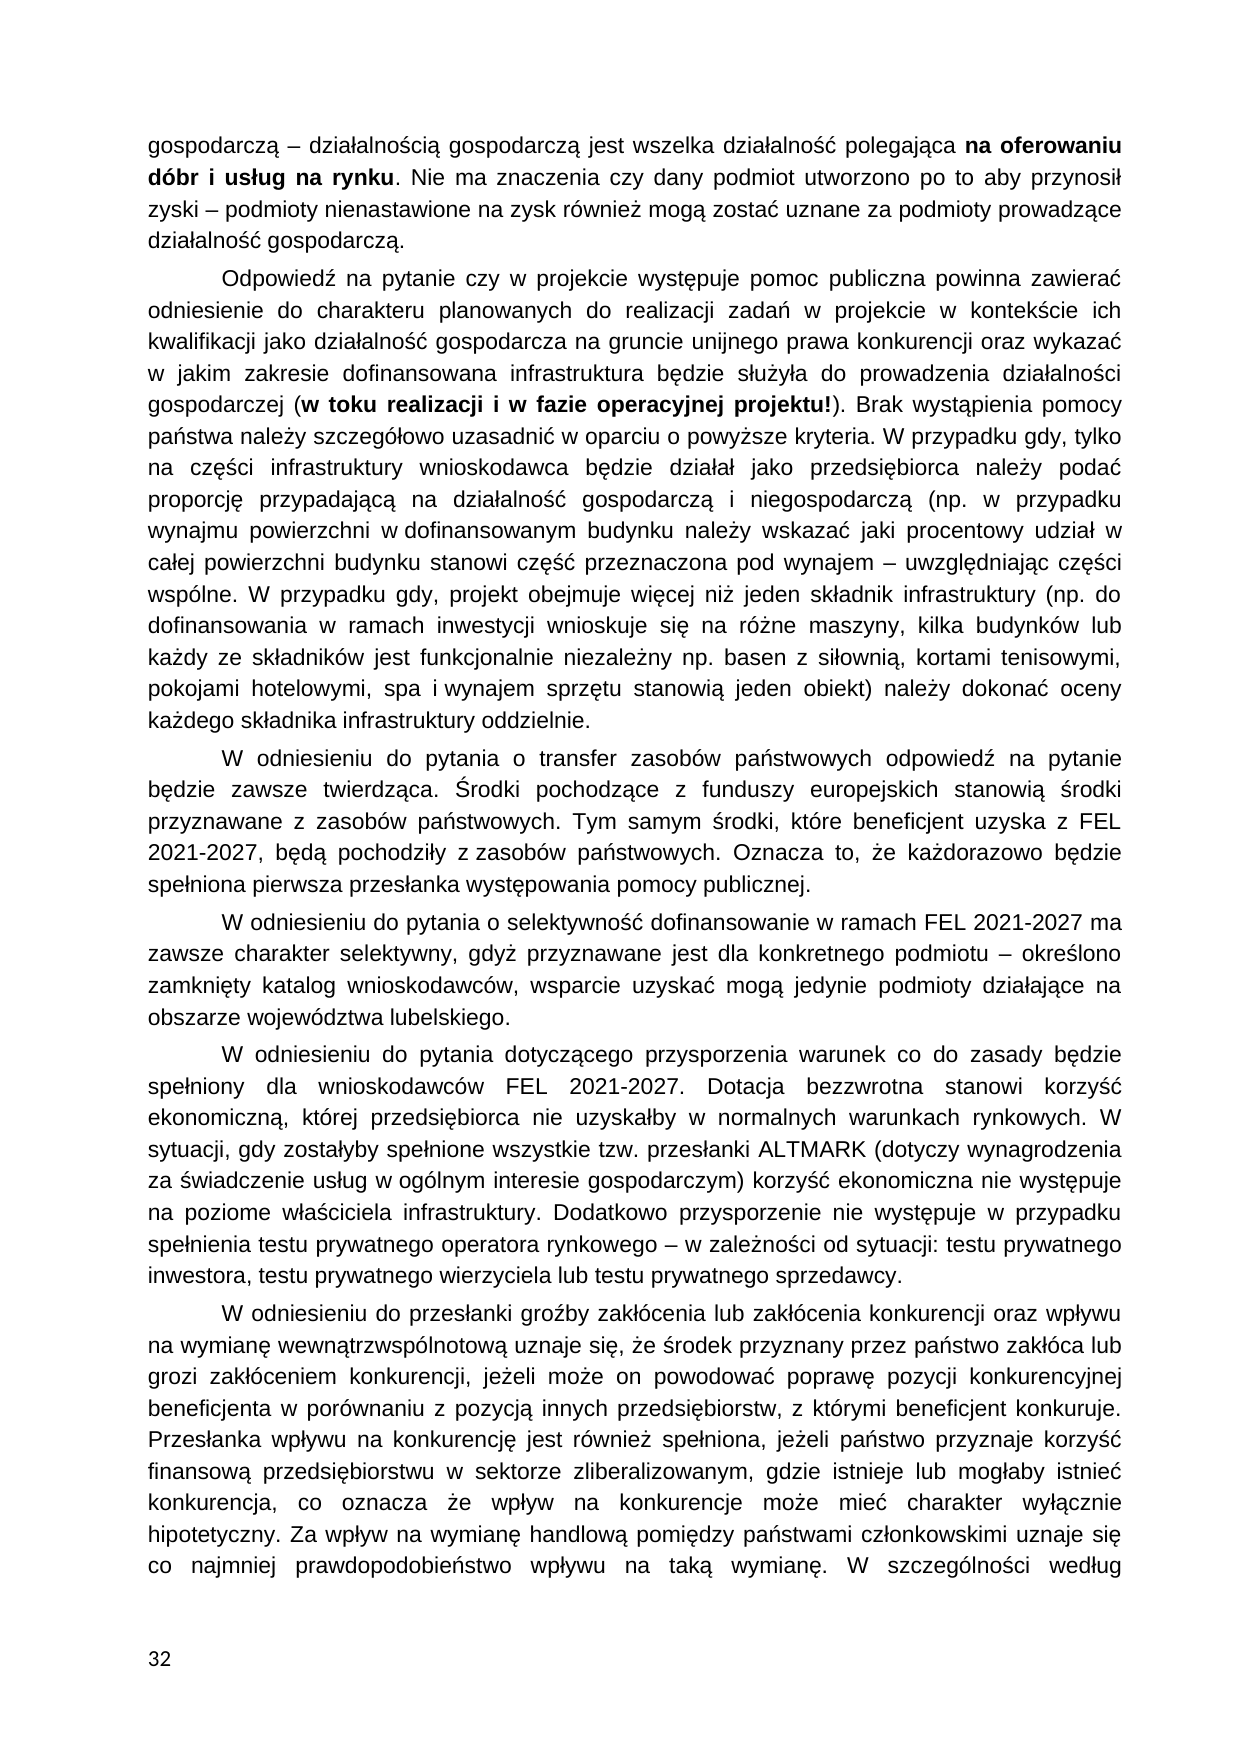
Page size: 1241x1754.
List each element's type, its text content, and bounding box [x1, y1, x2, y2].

text W odniesieniu do pytania o selektywność dofinansowanie w ramach FEL 2021-2027 ma zawsze charakter selektywny, gdyż przyznawane jest dla konkretnego podmiotu – określono zamknięty katalog wnioskodawców, wsparcie uzyskać mogą jedynie podmioty działające na obszarze województwa lubelskiego. [148, 909, 1122, 1030]
text W odniesieniu do pytania dotyczącego przysporzenia warunek co do zasady będzie spełniony dla wnioskodawców FEL 2021-2027. Dotacja bezzwrotna stanowi korzyść ekonomiczną, której przedsiębiorca nie uzyskałby w normalnych warunkach rynkowych. W sytuacji, gdy zostałyby spełnione wszystkie tzw. przesłanki ALTMARK (dotyczy wynagrodzenia za świadczenie usług w ogólnym interesie gospodarczym) korzyść ekonomiczna nie występuje na poziome właściciela infrastruktury. Dodatkowo przysporzenie nie występuje w przypadku spełnienia testu prywatnego operatora rynkowego – w zależności od sytuacji: testu prywatnego inwestora, testu prywatnego wierzyciela lub testu prywatnego sprzedawcy. [148, 1041, 1122, 1288]
text Odpowiedź na pytanie czy w projekcie występuje pomoc publiczna powinna zawierać odniesienie do charakteru planowanych do realizacji zadań w projekcie w kontekście ich kwalifikacji jako działalność gospodarcza na gruncie unijnego prawa konkurencji oraz wykazać w jakim zakresie dofinansowana infrastruktura będzie służyła do prowadzenia działalności gospodarczej (w toku realizacji i w fazie operacyjnej projektu!). Brak wystąpienia pomocy państwa należy szczegółowo uzasadnić w oparciu o powyższe kryteria. W przypadku gdy, tylko na części infrastruktury wnioskodawca będzie działał jako przedsiębiorca należy podać proporcję przypadającą na działalność gospodarczą i niegospodarczą (np. w przypadku wynajmu powierzchni w dofinansowanym budynku należy wskazać jaki procentowy udział w całej powierzchni budynku stanowi część przeznaczona pod wynajem – uwzględniając części wspólne. W przypadku gdy, projekt obejmuje więcej niż jeden składnik infrastruktury (np. do dofinansowania w ramach inwestycji wnioskuje się na różne maszyny, kilka budynków lub każdy ze składników jest funkcjonalnie niezależny np. basen z siłownią, kortami tenisowymi, pokojami hotelowymi, spa i wynajem sprzętu stanowią jeden obiekt) należy dokonać oceny każdego składnika infrastruktury oddzielnie. [148, 265, 1122, 733]
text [148, 132, 1122, 253]
text W odniesieniu do pytania o transfer zasobów państwowych odpowiedź na pytanie będzie zawsze twierdząca. Środki pochodzące z funduszy europejskich stanowią środki przyznawane z zasobów państwowych. Tym samym środki, które beneficjent uzyska z FEL 2021-2027, będą pochodziły z zasobów państwowych. Oznacza to, że każdorazowo będzie spełniona pierwsza przesłanka występowania pomocy publicznej. [148, 745, 1122, 897]
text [148, 1300, 1122, 1579]
